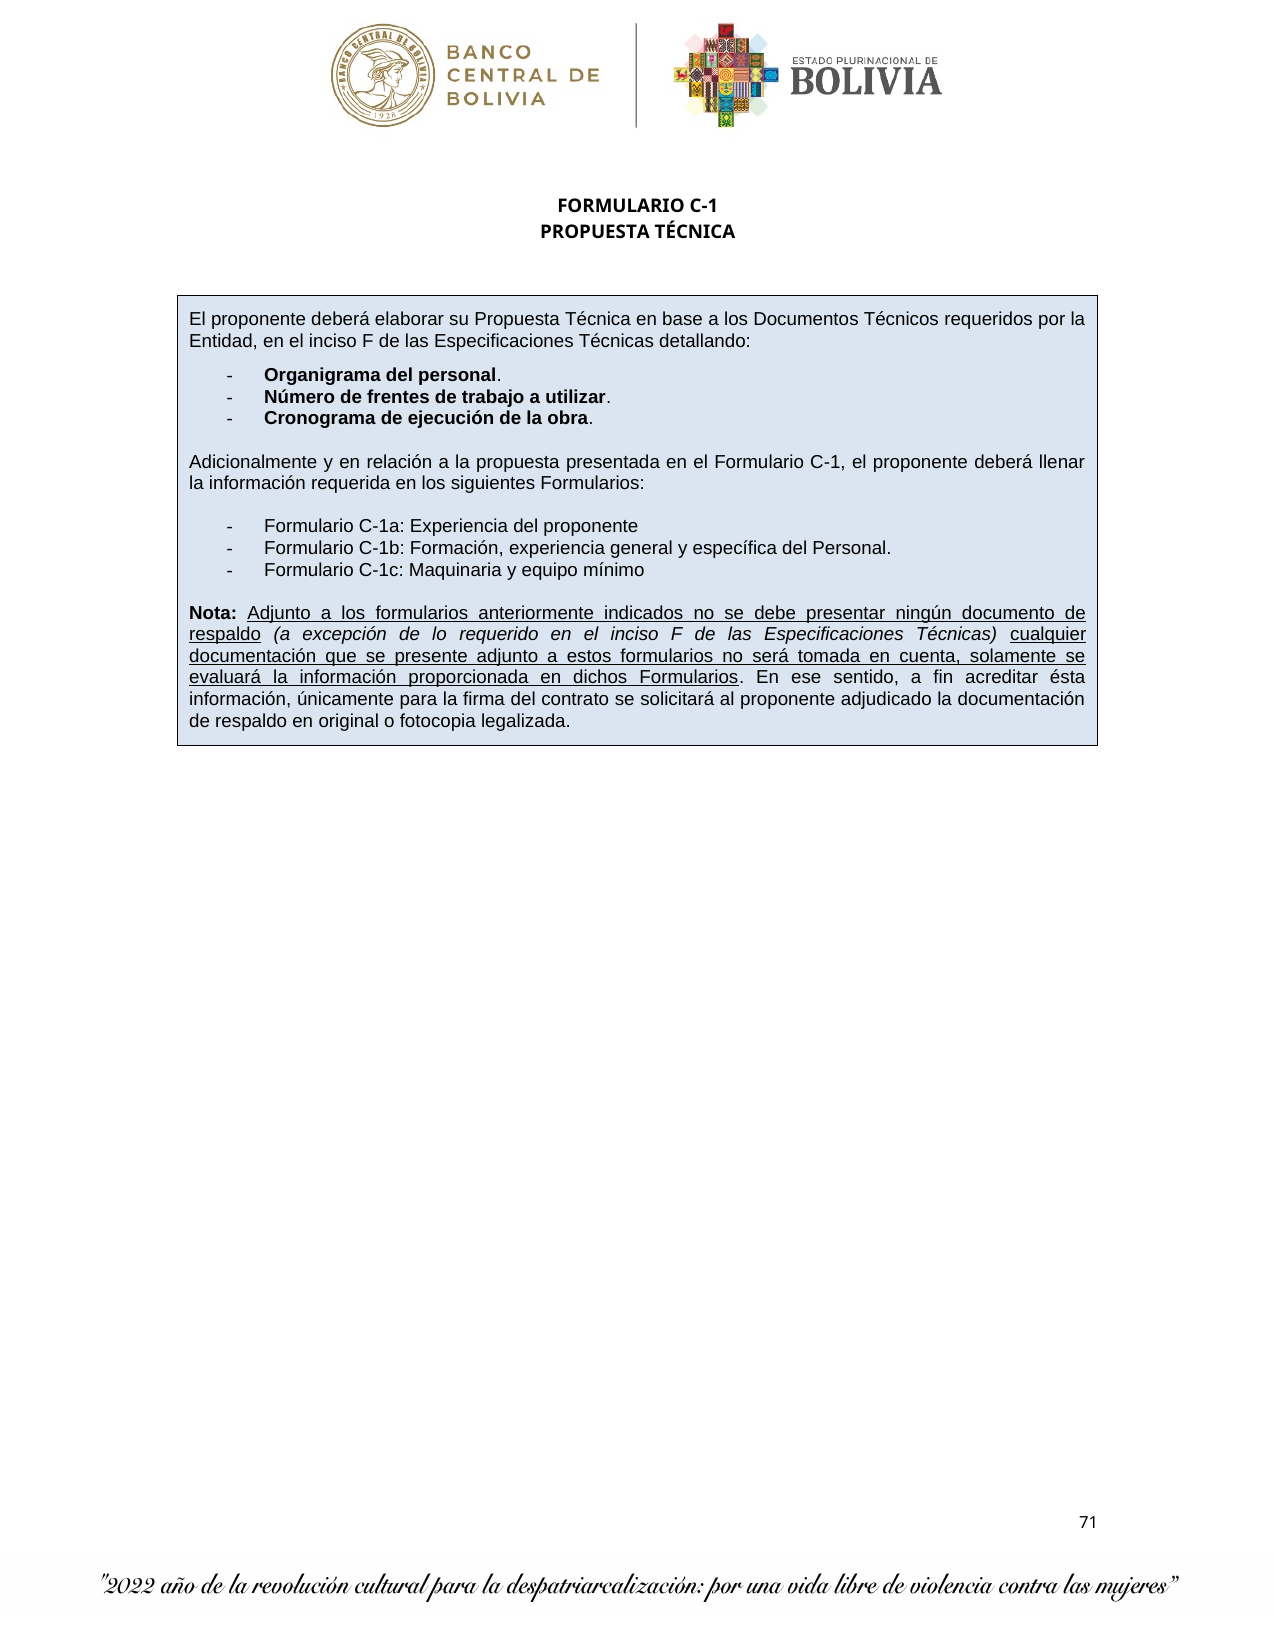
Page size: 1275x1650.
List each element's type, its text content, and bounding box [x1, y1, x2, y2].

picture [0, 1556, 1275, 1621]
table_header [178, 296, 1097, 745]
picture [0, 5, 1272, 166]
text PROPUESTA TÉCNICA [177, 218, 1098, 244]
text FORMULARIO C-1 [177, 193, 1098, 218]
